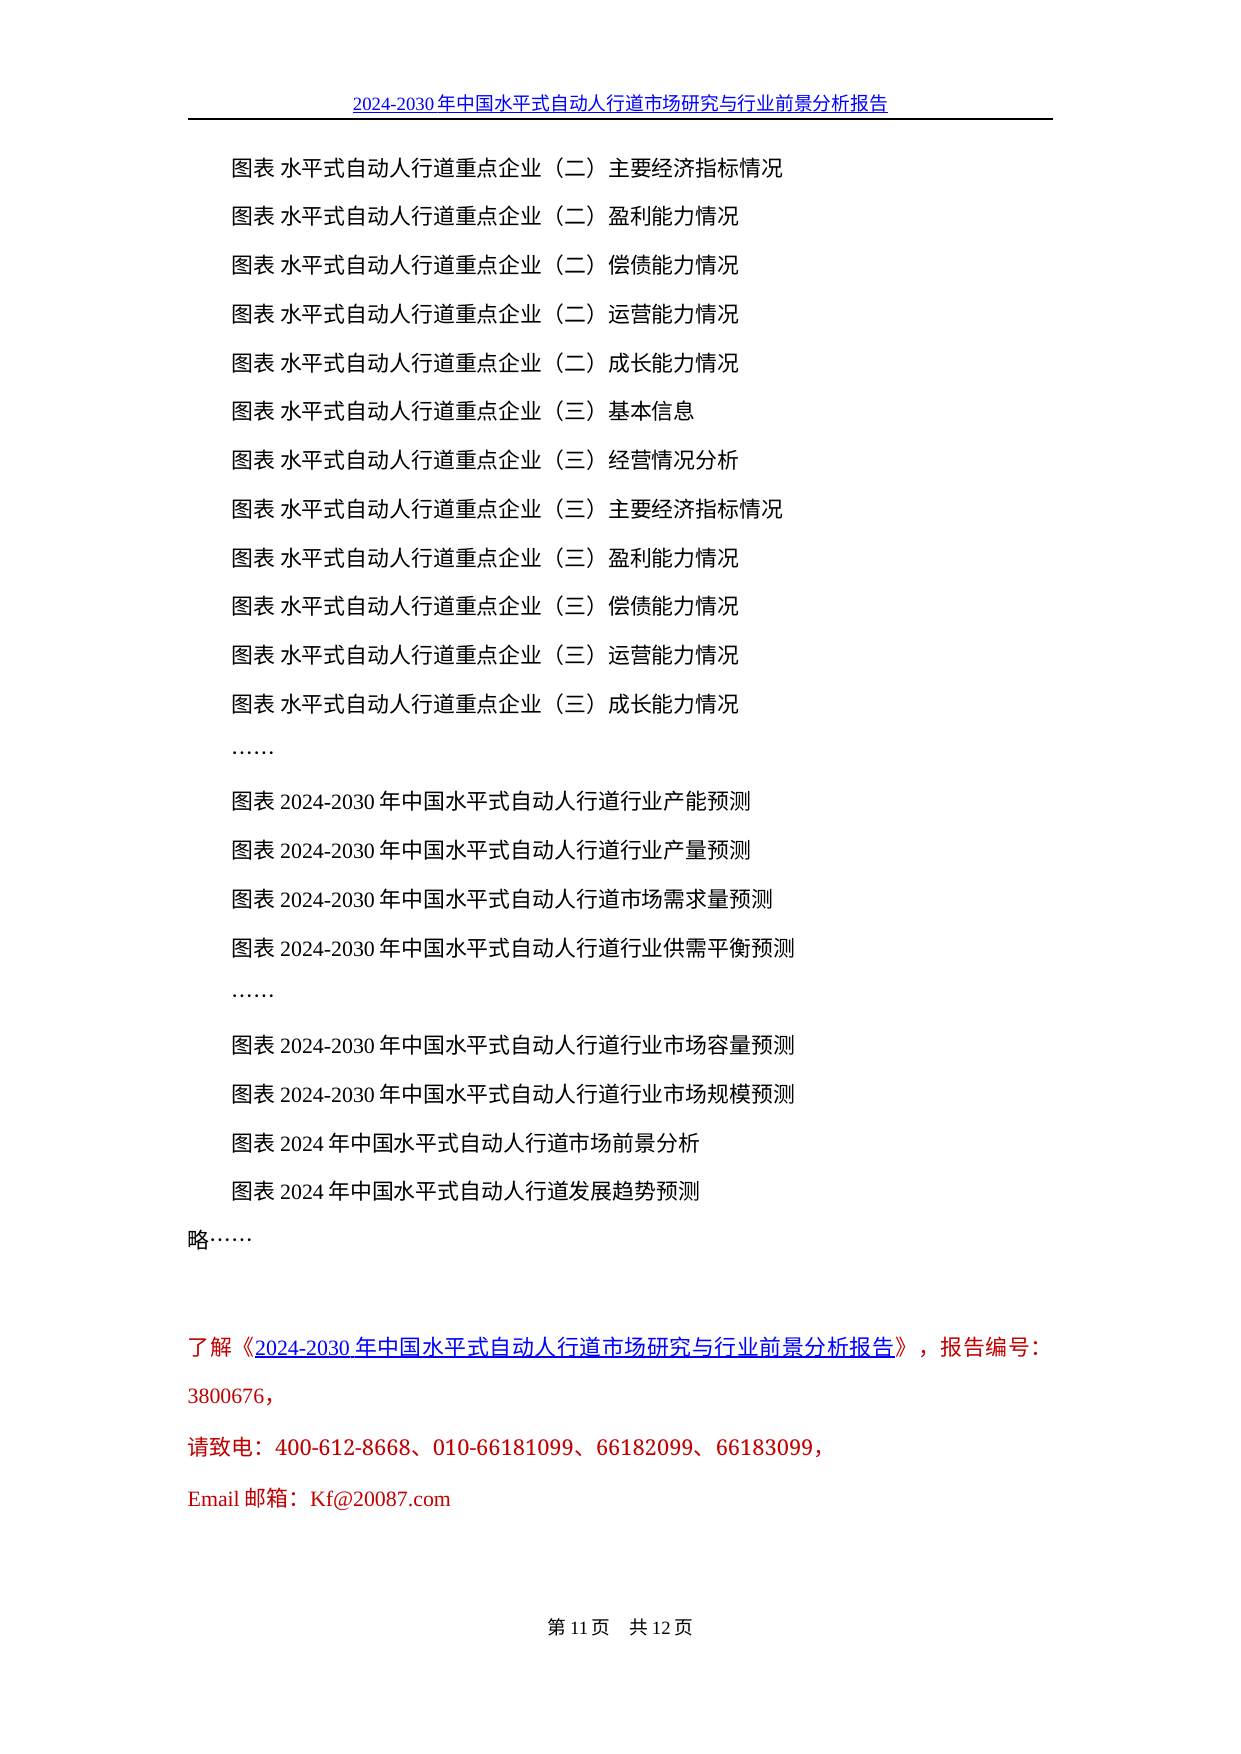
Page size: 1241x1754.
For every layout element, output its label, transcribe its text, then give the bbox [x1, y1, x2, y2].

text 了解《2024-2030年中国水平式自动人行道市场研究与行业前景分析报告》，报告编号：3800676， [187, 1329, 1053, 1410]
text 请致电：400-612-8668、010-66181099、66182099、66183099， [187, 1429, 1053, 1462]
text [187, 150, 1053, 1255]
text Email邮箱：Kf@20087.com [187, 1481, 1053, 1513]
